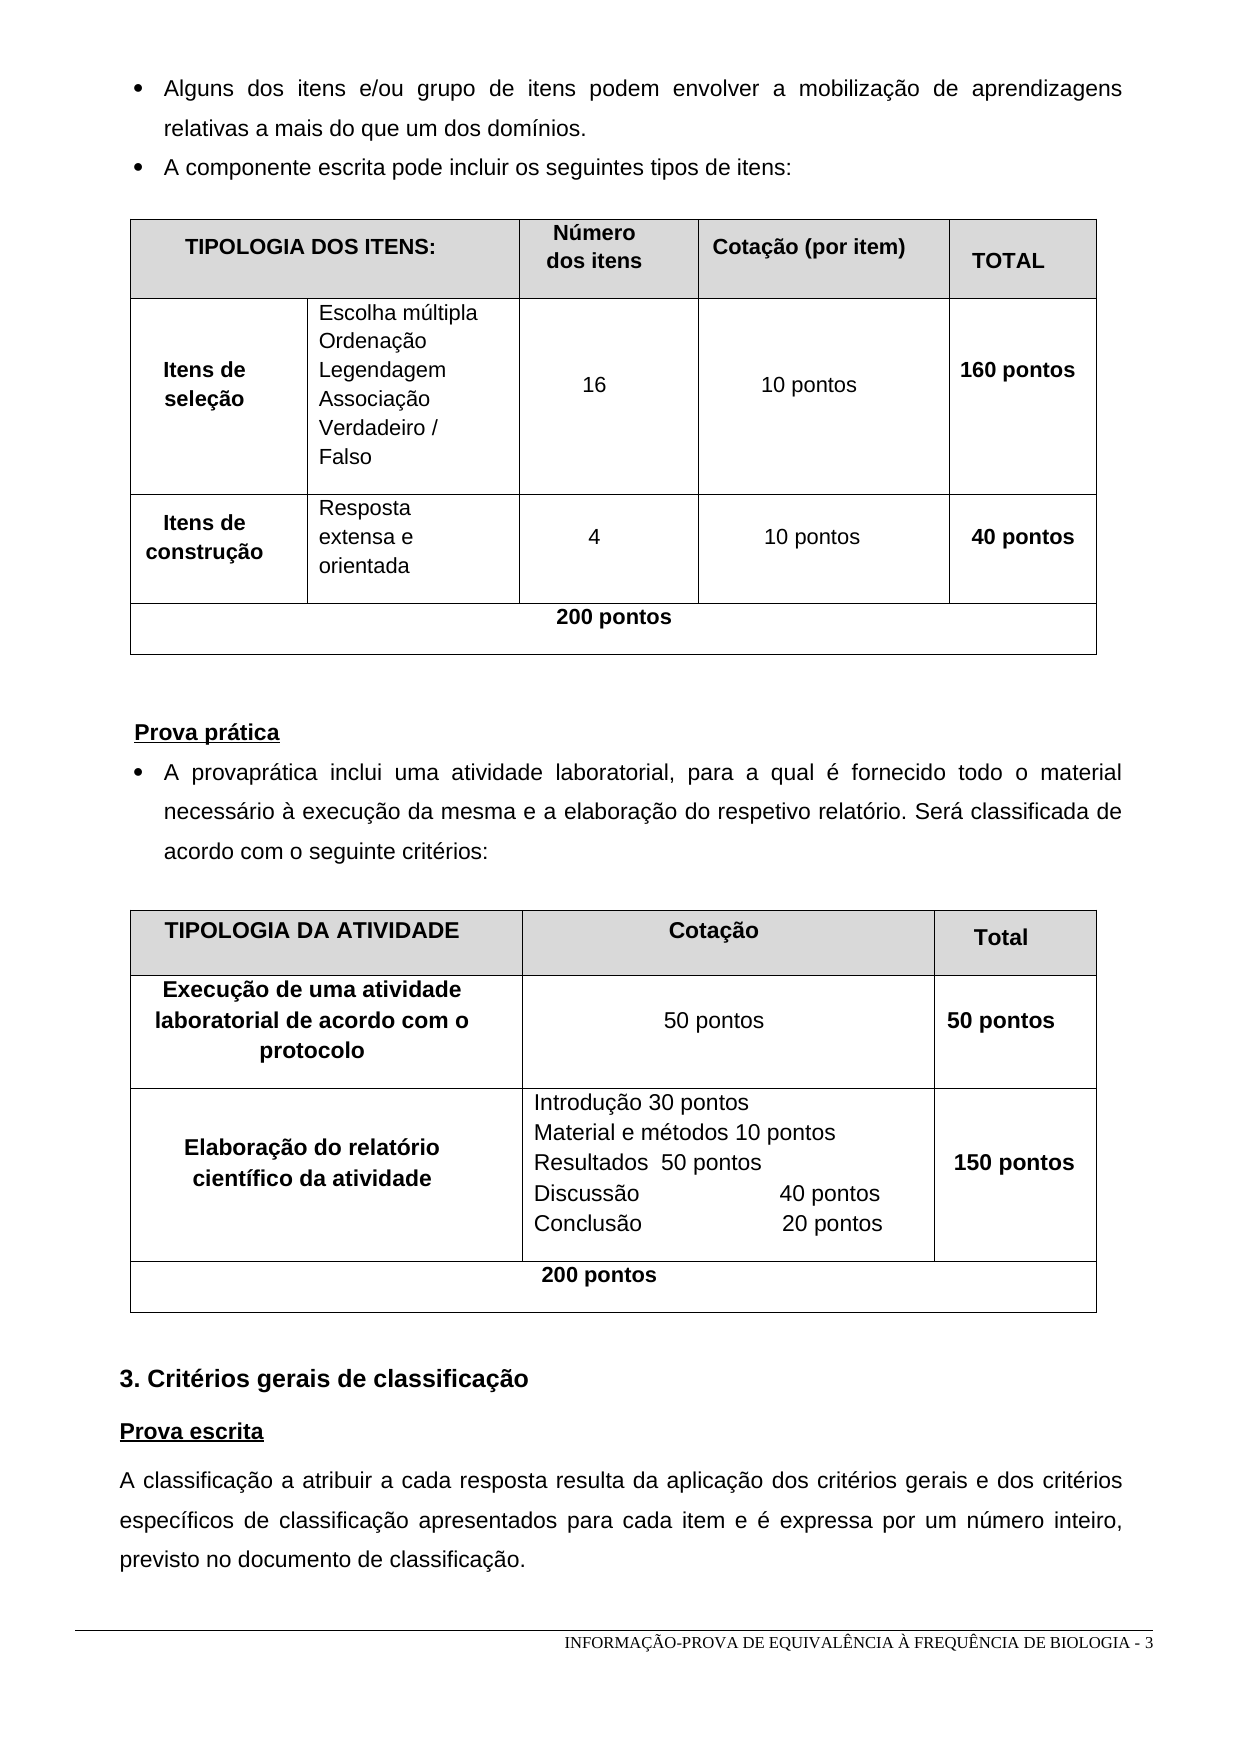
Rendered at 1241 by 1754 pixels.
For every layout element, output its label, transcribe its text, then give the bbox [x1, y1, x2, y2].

list 3. Critérios gerais de classificação [119, 1364, 1123, 1393]
table_cell Itens de construção [131, 495, 307, 603]
table_cell 50 pontos [523, 976, 934, 1088]
list A provaprática inclui uma atividade laboratorial, para a qual é fornecido todo o material necessário à execução da mesma e a elaboração do respetivo relatório. Será classificada de acordo com o seguinte critérios: [134, 759, 1123, 864]
table_header TOTAL [950, 220, 1096, 298]
table_cell Resposta extensa e orientada [308, 495, 519, 603]
table_cell 150 pontos [935, 1089, 1096, 1261]
text A classificação a atribuir a cada resposta resulta da aplicação dos critérios gerais e dos critérios específicos de classificação apresentados para cada item e é expressa por um número inteiro, previsto no documento de classificação. [119, 1467, 1123, 1573]
table_cell 16 [520, 299, 698, 494]
table_header Número dos itens [520, 220, 698, 298]
table_cell Elaboração do relatório científico da atividade [131, 1089, 522, 1261]
table_header Cotação (por item) [699, 220, 949, 298]
table_cell Introdução 30 pontos Material e métodos 10 pontos Resultados 50 pontos Discussão 40 pontos Conclusão 20 pontos [523, 1089, 934, 1261]
table_cell 10 pontos [699, 495, 949, 603]
table_cell Escolha múltipla Ordenação Legendagem Associação Verdadeiro / Falso [308, 299, 519, 494]
table_cell 160 pontos [950, 299, 1096, 494]
table_cell 200 pontos [131, 1262, 1096, 1312]
table_cell 50 pontos [935, 976, 1096, 1088]
table_header TIPOLOGIA DOS ITENS: [131, 220, 519, 298]
list A componente escrita pode incluir os seguintes tipos de itens: [134, 154, 1123, 180]
table_cell Execução de uma atividade laboratorial de acordo com o protocolo [131, 976, 522, 1088]
table_cell 4 [520, 495, 698, 603]
table_header Total [935, 911, 1096, 975]
list Alguns dos itens e/ou grupo de itens podem envolver a mobilização de aprendizagens relativas a mais do que um dos domínios. [134, 75, 1123, 141]
table_header TIPOLOGIA DA ATIVIDADE [131, 911, 522, 975]
text Prova escrita [119, 1418, 1123, 1444]
table_cell 200 pontos [131, 604, 1096, 654]
list Prova prática [134, 719, 1123, 746]
table_cell Itens de seleção [131, 299, 307, 494]
table_header Cotação [523, 911, 934, 975]
table_cell 40 pontos [950, 495, 1096, 603]
table_cell 10 pontos [699, 299, 949, 494]
